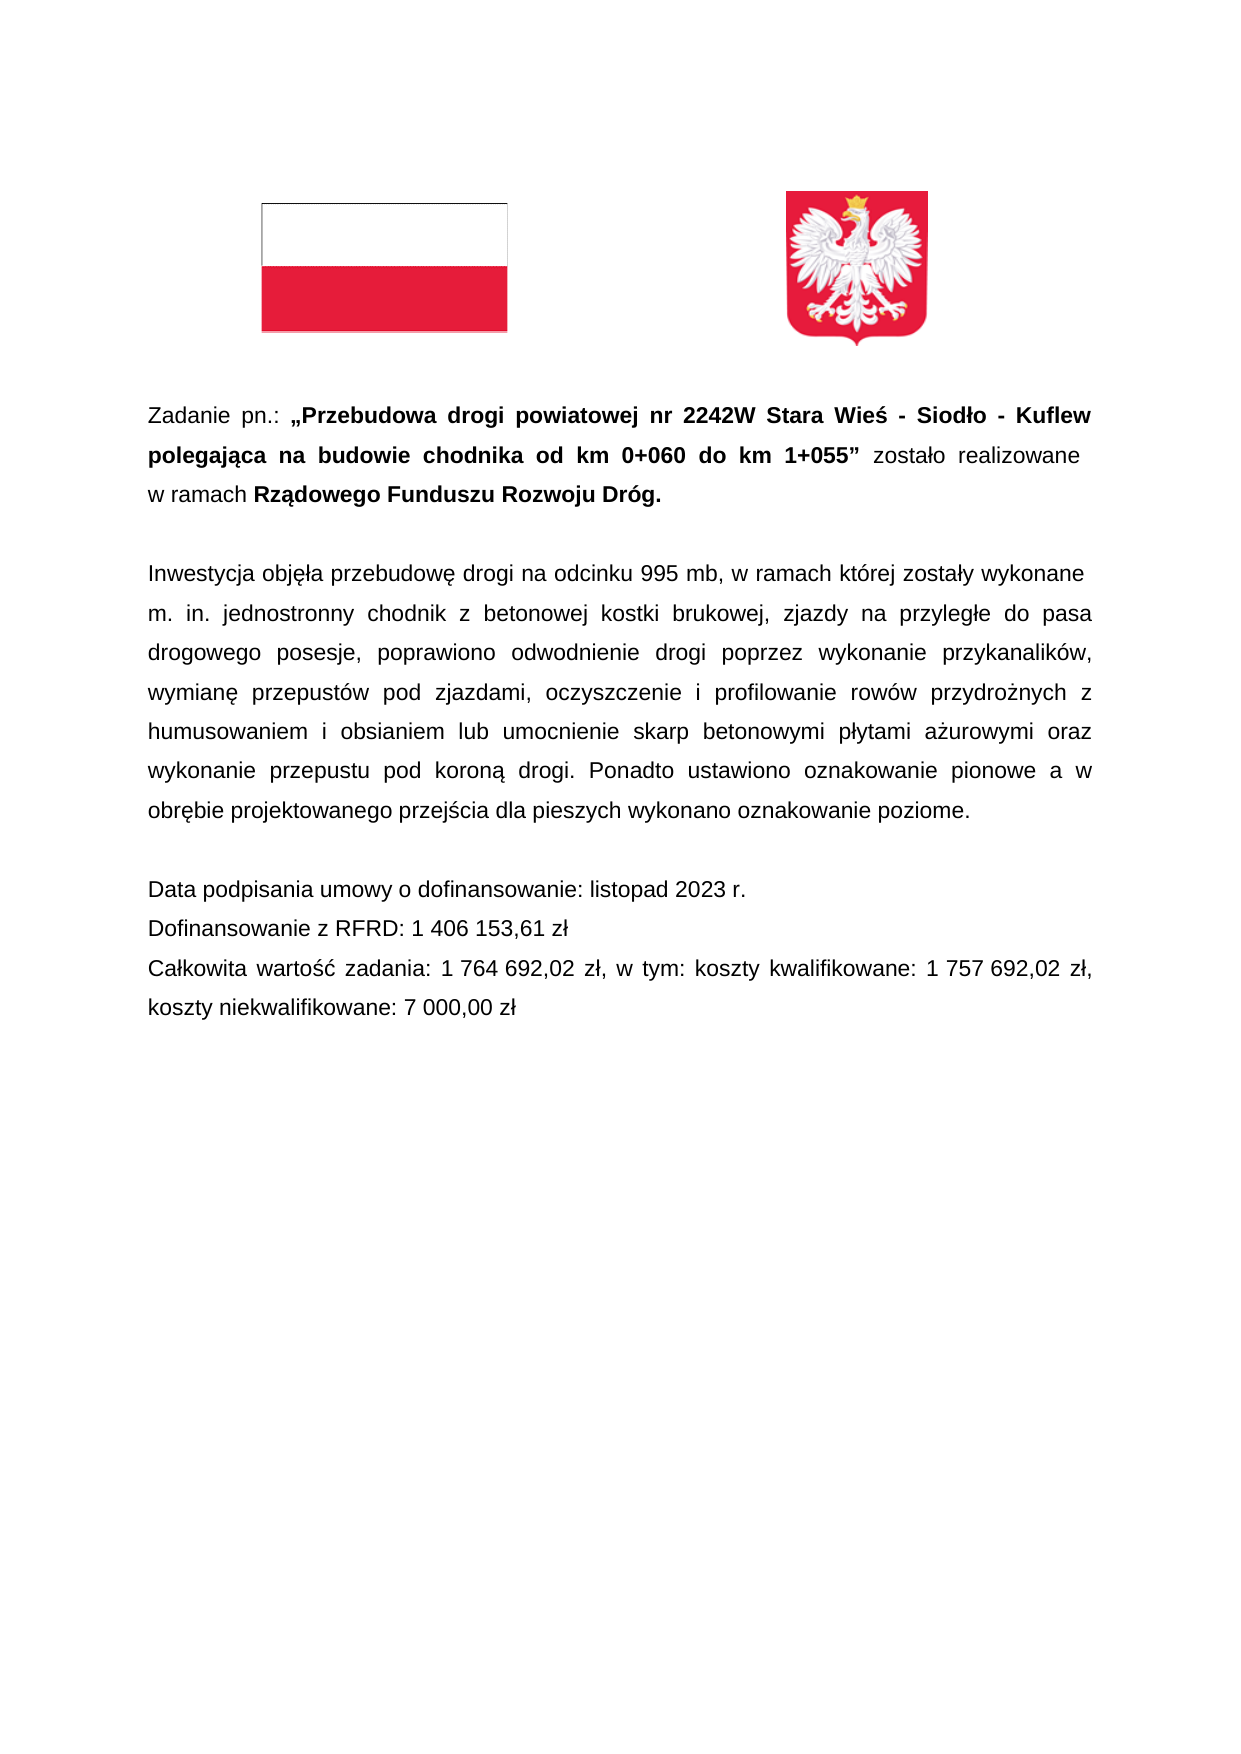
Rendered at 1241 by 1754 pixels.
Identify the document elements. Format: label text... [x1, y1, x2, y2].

text Zadanie pn.: „Przebudowa drogi powiatowej nr 2242W Stara Wieś - Siodło - Kuflew polegająca na budowie chodnika od km 0+060 do km 1+055” zostało realizowane w ramach Rządowego Funduszu Rozwoju Dróg. [148, 402, 1093, 507]
text Inwestycja objęła przebudowę drogi na odcinku 995 mb, w ramach której zostały wykonane m. in. jednostronny chodnik z betonowej kostki brukowej, zjazdy na przyległe do pasa drogowego posesje, poprawiono odwodnienie drogi poprzez wykonanie przykanalików, wymianę przepustów pod zjazdami, oczyszczenie i profilowanie rowów przydrożnych z humusowaniem i obsianiem lub umocnienie skarp betonowymi płytami ażurowymi oraz wykonanie przepustu pod koroną drogi. Ponadto ustawiono oznakowanie pionowe a w obrębie projektowanego przejścia dla pieszych wykonano oznakowanie poziome. [148, 560, 1093, 823]
picture [786, 191, 928, 346]
table_header [148, 187, 621, 363]
table_header [621, 187, 1093, 363]
text Całkowita wartość zadania: 1 764 692,02 zł, w tym: koszty kwalifikowane: 1 757 692,02 zł, koszty niekwalifikowane: 7 000,00 zł [148, 955, 1093, 1021]
picture [261, 203, 508, 333]
text Dofinansowanie z RFRD: 1 406 153,61 zł [148, 915, 1093, 942]
text Data podpisania umowy o dofinansowanie: listopad 2023 r. [148, 876, 1093, 902]
